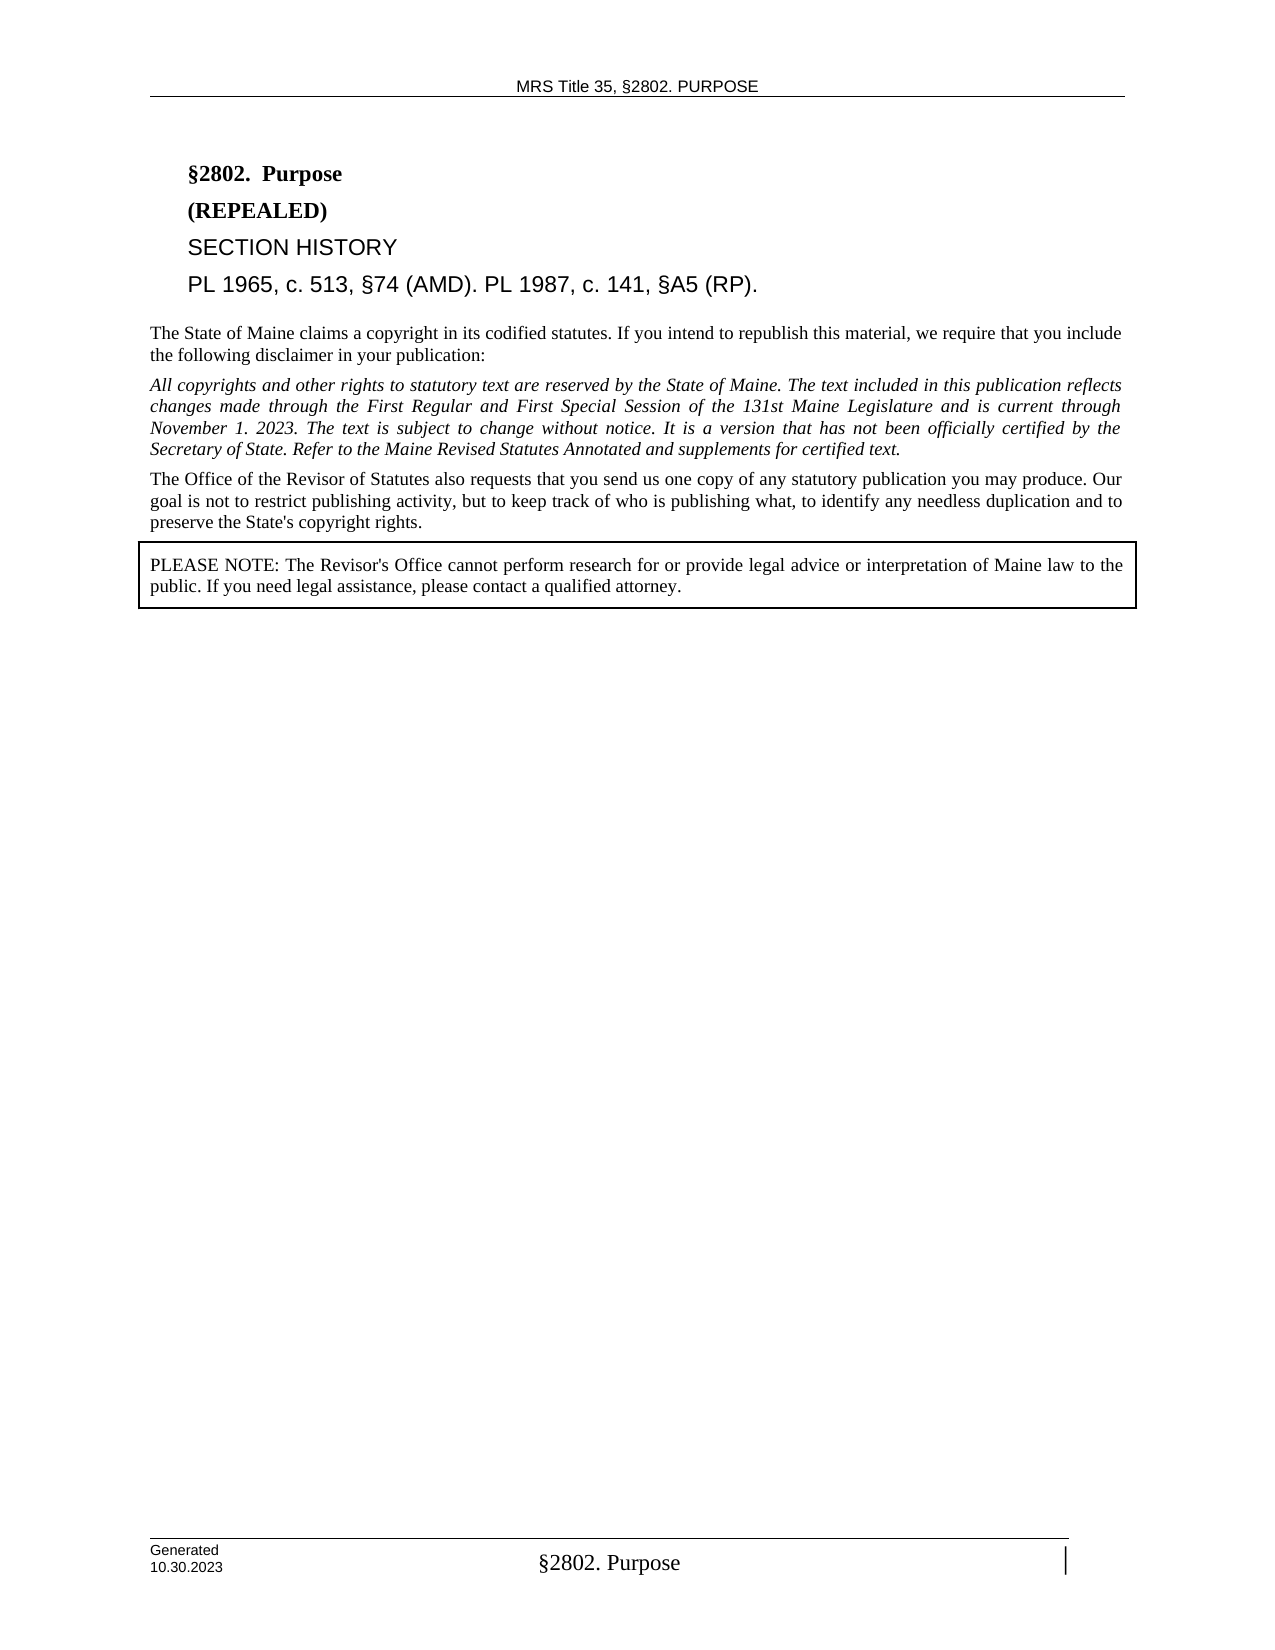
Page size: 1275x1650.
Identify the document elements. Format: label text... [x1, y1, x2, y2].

text PLEASE NOTE: The Revisor's Office cannot perform research for or provide legal advice or interpretation of Maine law to the public. If you need legal assistance, please contact a qualified attorney. [140, 543, 1135, 607]
text All copyrights and other rights to statutory text are reserved by the State of Maine. The text included in this publication reflects changes made through the First Regular and First Special Session of the 131st Maine Legislature and is current through November 1. 2023 . The text is subject to change without notice. It is a version that has not been officially certified by the Secretary of State. Refer to the Maine Revised Statutes Annotated and supplements for certified text. [150, 373, 1125, 460]
text The Office of the Revisor of Statutes also requests that you send us one copy of any statutory publication you may produce. Our goal is not to restrict publishing activity, but to keep track of who is publishing what, to identify any needless duplication and to preserve the State's copyright rights. [150, 468, 1125, 533]
text The State of Maine claims a copyright in its codified statutes. If you intend to republish this material, we require that you include the following disclaimer in your publication: [150, 322, 1125, 365]
text (REPEALED) [187, 197, 1125, 223]
text SECTION HISTORY [187, 234, 1125, 260]
text §2802. Purpose [187, 160, 1125, 187]
text PL 1965, c. 513, §74 (AMD). PL 1987, c. 141, §A5 (RP). [187, 271, 1125, 297]
